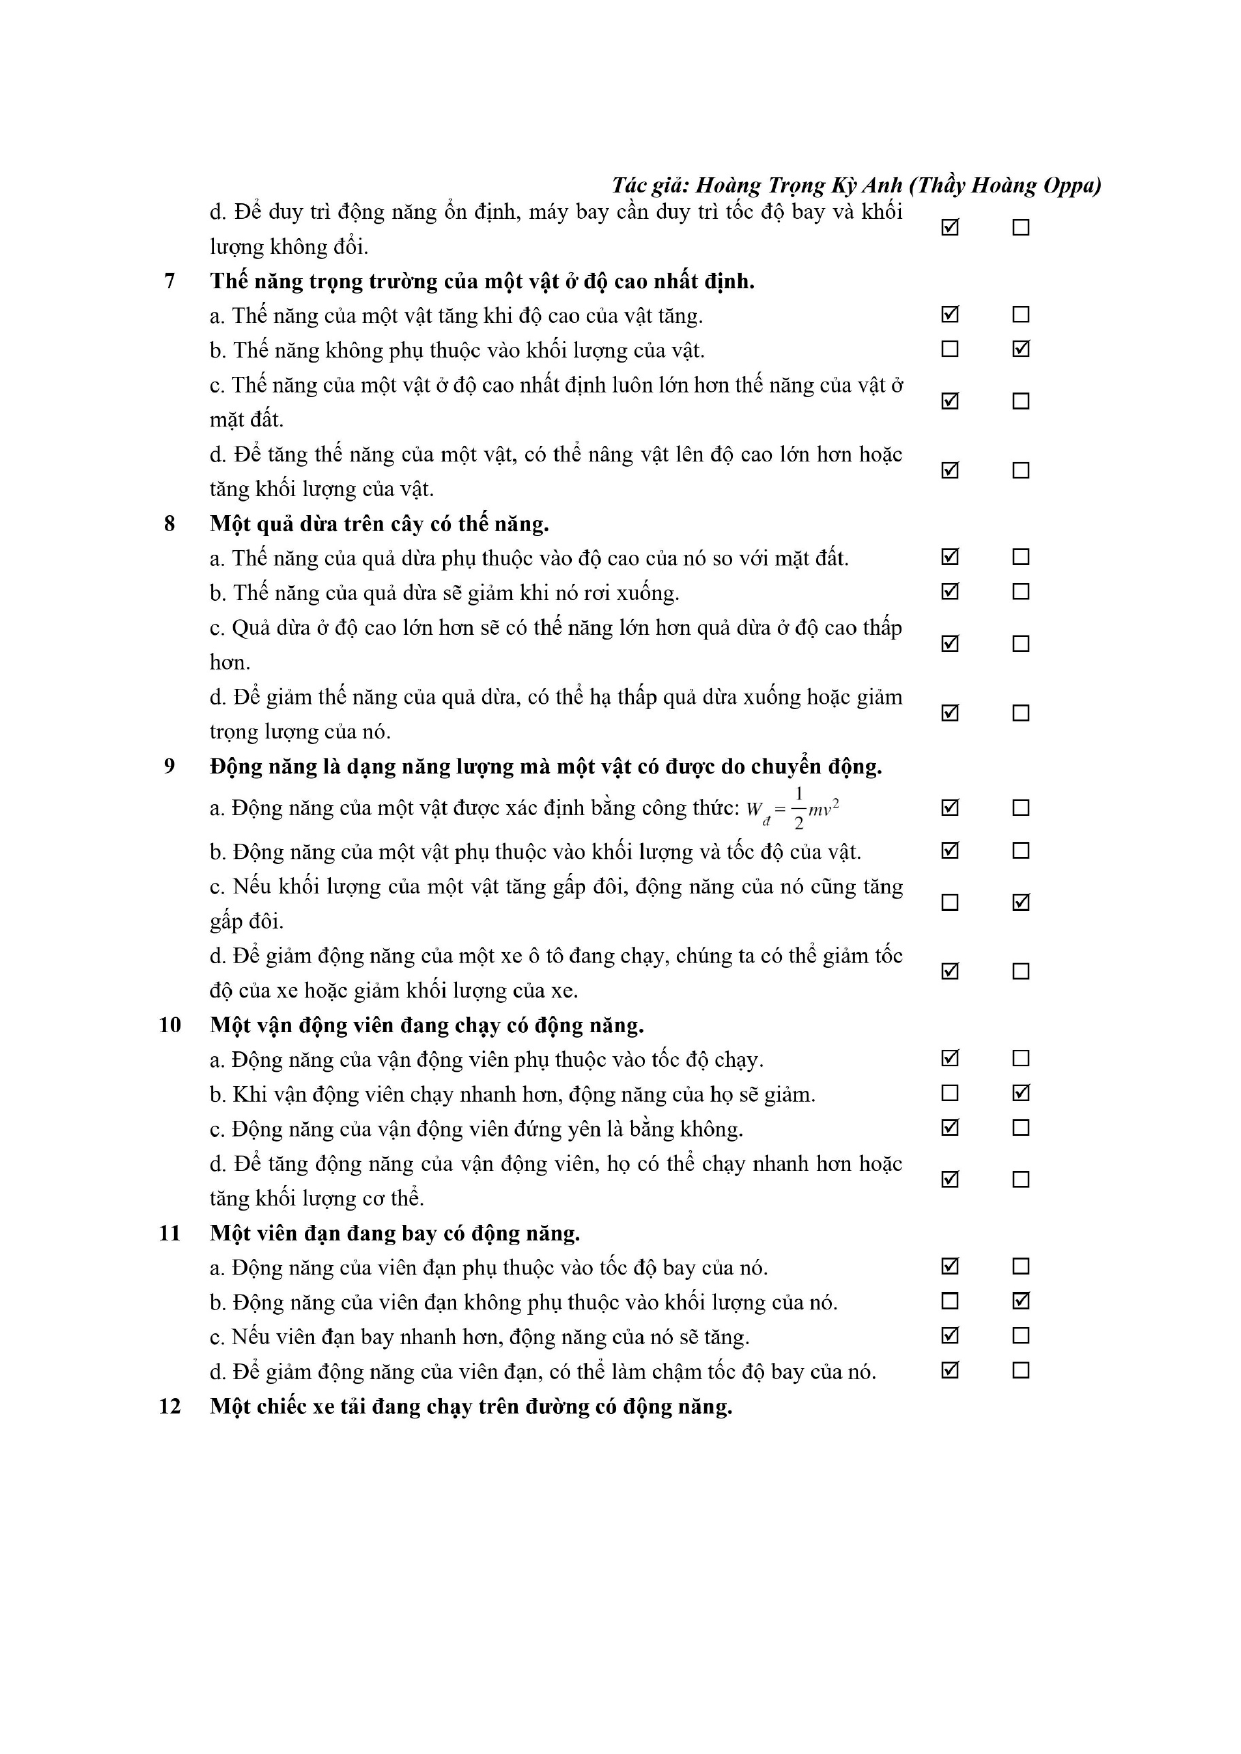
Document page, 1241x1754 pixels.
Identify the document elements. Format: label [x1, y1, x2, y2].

picture [75, 106, 1166, 1518]
